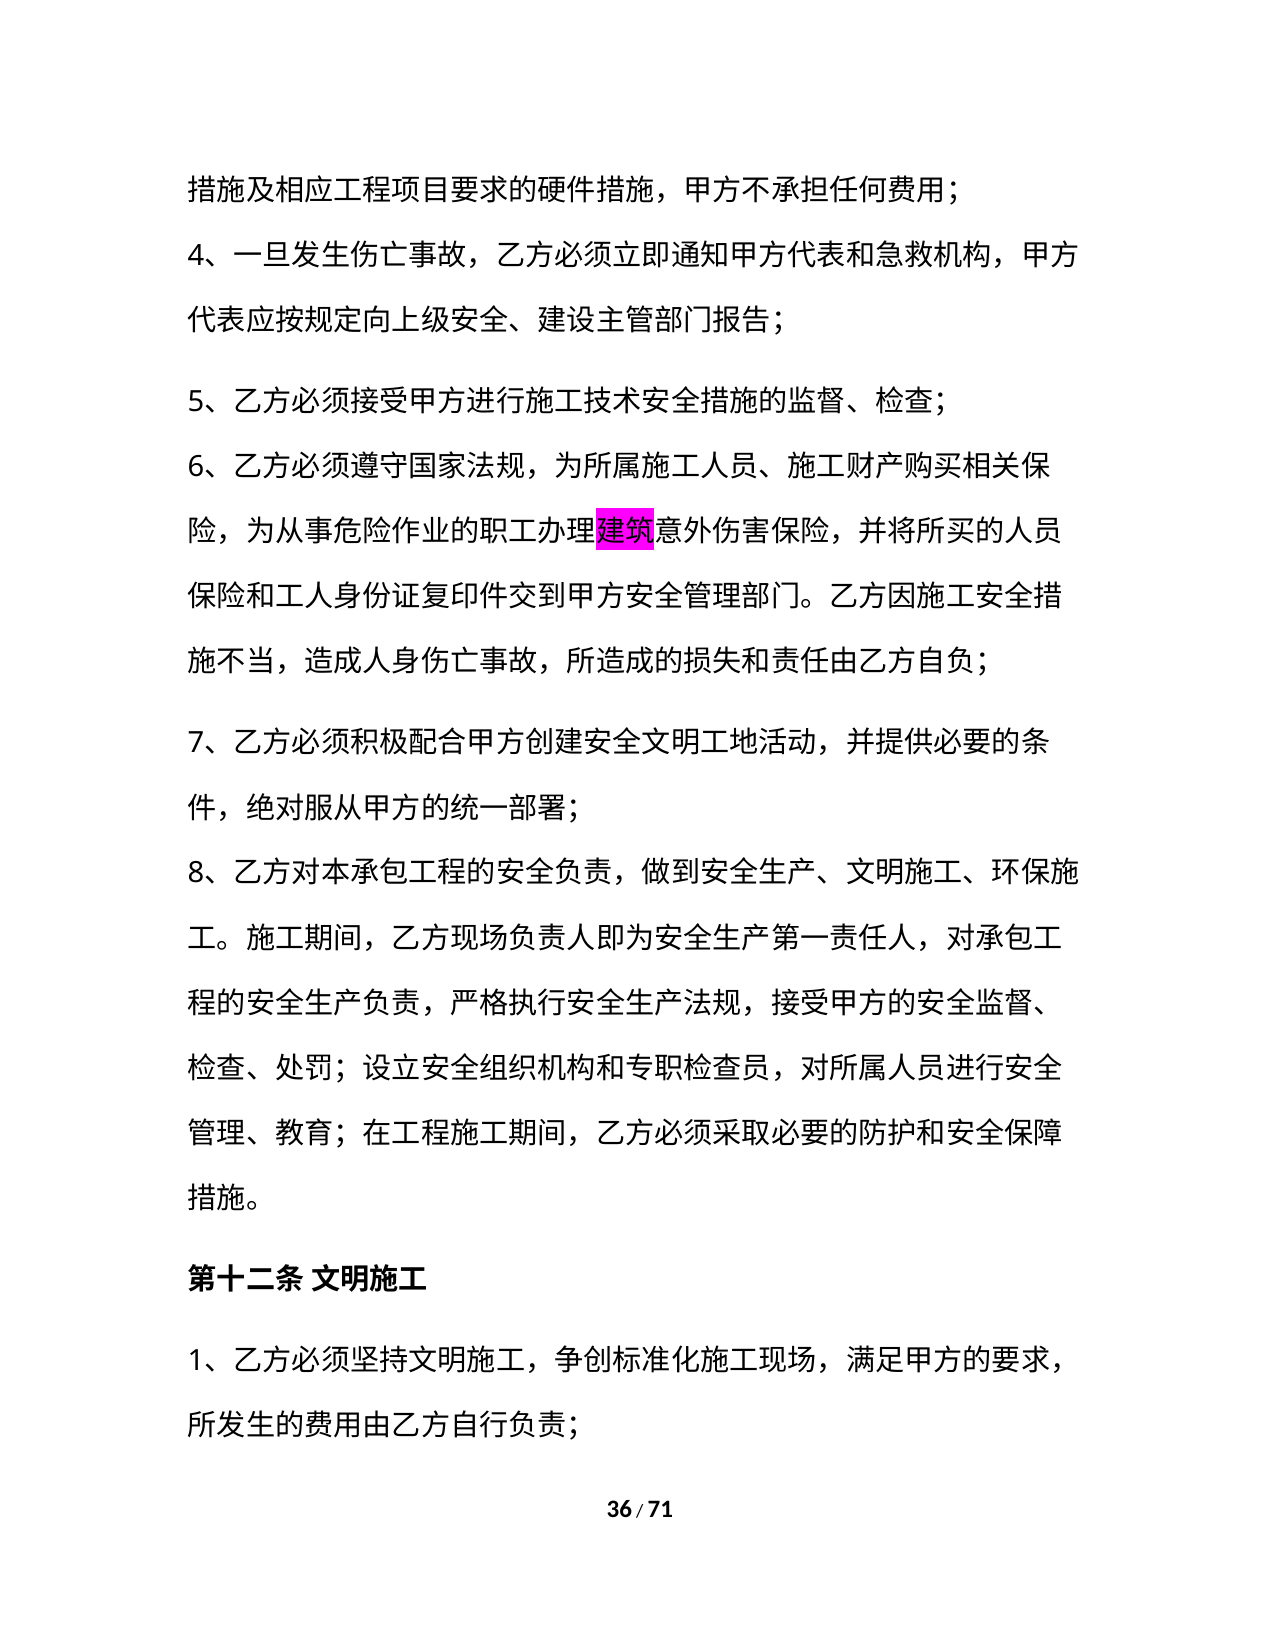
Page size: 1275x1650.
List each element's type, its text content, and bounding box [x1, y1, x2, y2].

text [187, 1325, 1087, 1455]
text 5、乙方必须接受甲方进行施工技术安全措施的监督、检查； 6、乙方必须遵守国家法规，为所属施工人员、施工财产购买相关保险，为从事危险作业的职工办理建筑意外伤害保险，并将所买的人员保险和工人身份证复印件交到甲方安全管理部门。乙方因施工安全措施不当，造成人身伤亡事故，所造成的损失和责任由乙方自负； [187, 367, 1087, 692]
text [187, 155, 1087, 350]
text 第十二条 文明施工 [187, 1244, 1087, 1309]
text 7、乙方必须积极配合甲方创建安全文明工地活动，并提供必要的条件，绝对服从甲方的统一部署； 8、乙方对本承包工程的安全负责，做到安全生产、文明施工、环保施工。施工期间，乙方现场负责人即为安全生产第一责任人，对承包工程的安全生产负责，严格执行安全生产法规，接受甲方的安全监督、检查、处罚；设立安全组织机构和专职检查员，对所属人员进行安全管理、教育；在工程施工期间，乙方必须采取必要的防护和安全保障措施。 [187, 708, 1087, 1228]
